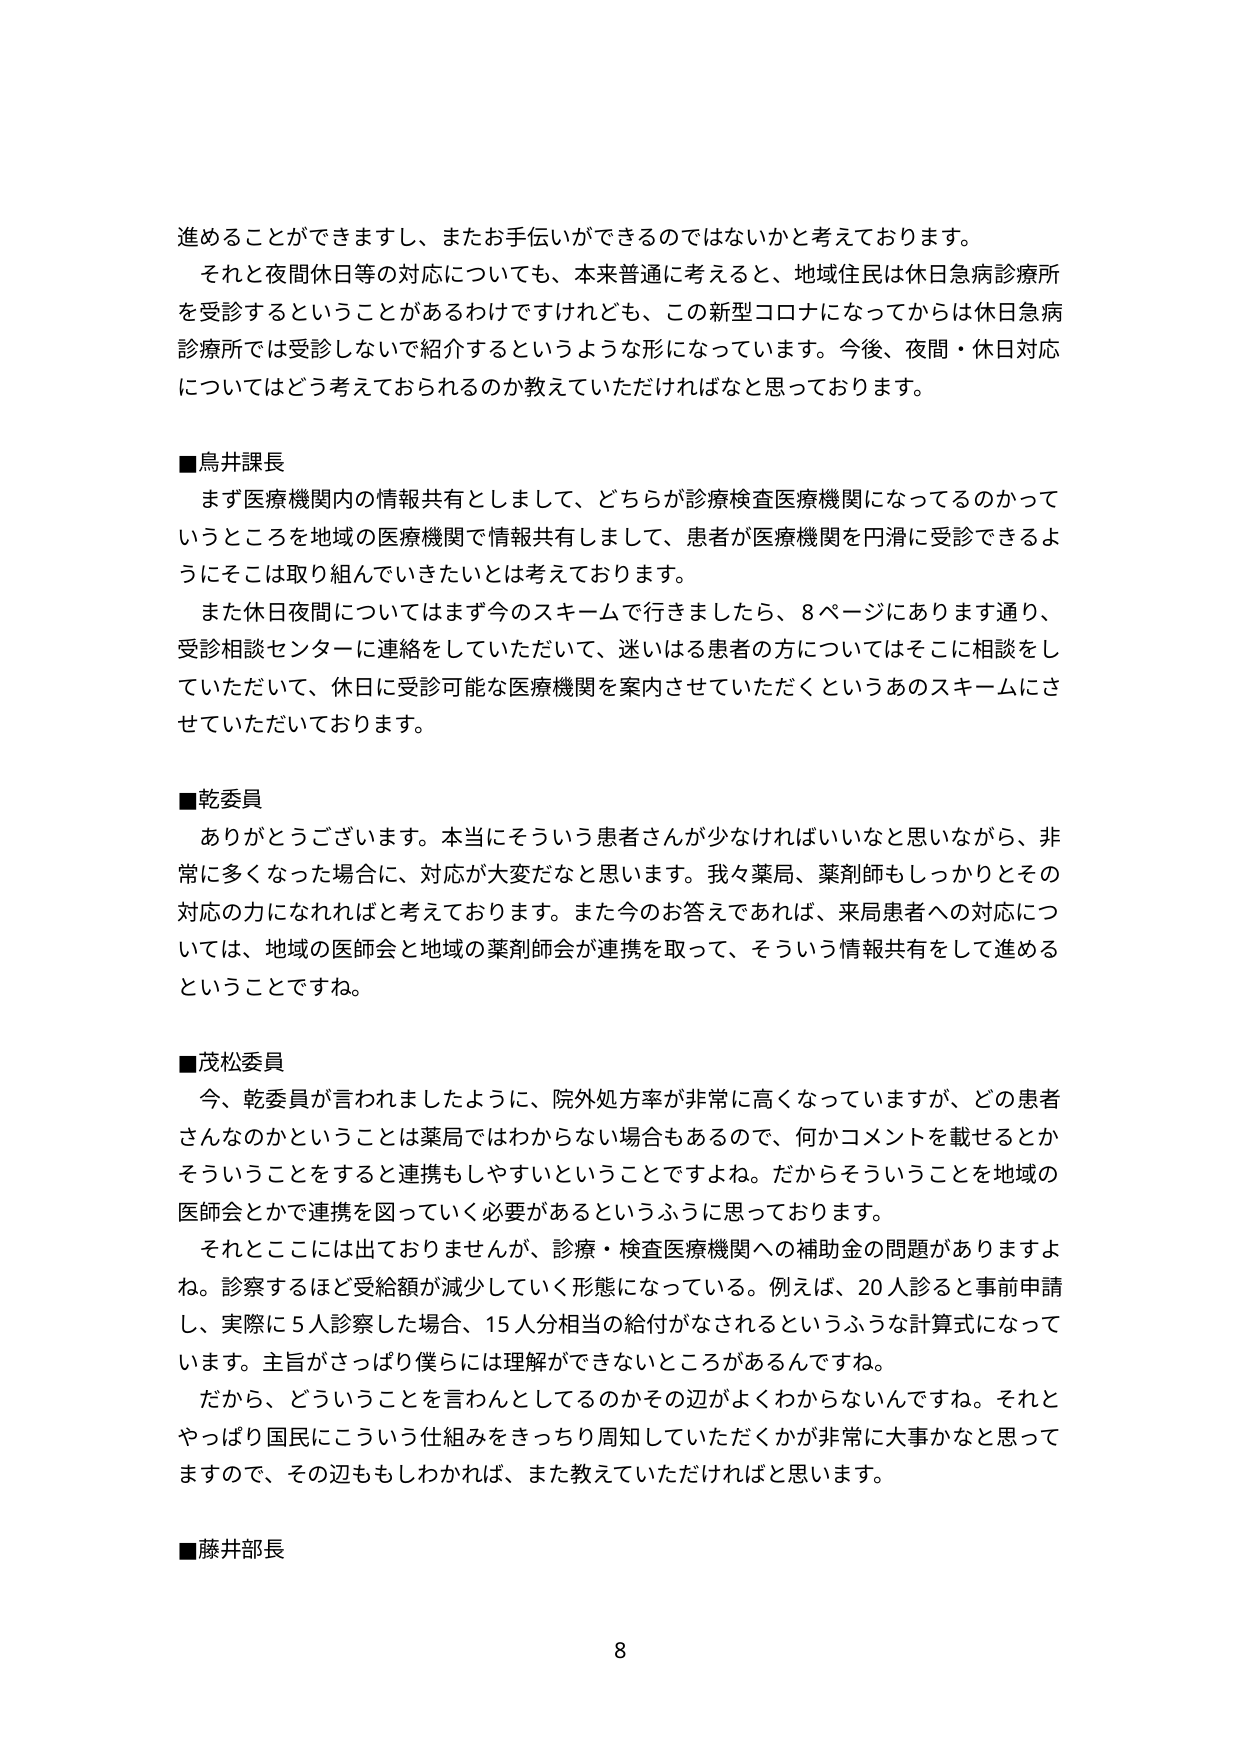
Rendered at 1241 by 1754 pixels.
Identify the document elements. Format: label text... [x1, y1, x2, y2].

text だから、どういうことを言わんとしてるのかその辺がよくわからないんですね。それとやっぱり国民にこういう仕組みをきっちり周知していただくかが非常に大事かなと思ってますので、その辺ももしわかれば、また教えていただければと思います。 [177, 1379, 1063, 1492]
text まず医療機関内の情報共有としまして、どちらが診療検査医療機関になってるのかっていうところを地域の医療機関で情報共有しまして、患者が医療機関を円滑に受診できるようにそこは取り組んでいきたいとは考えております。 [177, 479, 1063, 592]
text ■茂松委員 [177, 1042, 1063, 1079]
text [177, 217, 1063, 254]
text それと夜間休日等の対応についても、本来普通に考えると、地域住民は休日急病診療所を受診するということがあるわけですけれども、この新型コロナになってからは休日急病診療所では受診しないで紹介するというような形になっています。今後、夜間・休日対応についてはどう考えておられるのか教えていただければなと思っております。 [177, 254, 1063, 404]
text ■乾委員 [177, 779, 1063, 817]
text それとここには出ておりませんが、診療・検査医療機関への補助金の問題がありますよね。診察するほど受給額が減少していく形態になっている。例えば、20人診ると事前申請し、実際に5人診察した場合、15人分相当の給付がなされるというふうな計算式になっています。主旨がさっぱり僕らには理解ができないところがあるんですね。 [177, 1229, 1063, 1379]
text ■藤井部長 [177, 1529, 1063, 1567]
text 今、乾委員が言われましたように、院外処方率が非常に高くなっていますが、どの患者さんなのかということは薬局ではわからない場合もあるので、何かコメントを載せるとかそういうことをすると連携もしやすいということですよね。だからそういうことを地域の医師会とかで連携を図っていく必要があるというふうに思っております。 [177, 1079, 1063, 1229]
text ■鳥井課長 [177, 442, 1063, 479]
text また休日夜間についてはまず今のスキームで行きましたら、8ページにあります通り、受診相談センターに連絡をしていただいて、迷いはる患者の方についてはそこに相談をしていただいて、休日に受診可能な医療機関を案内させていただくというあのスキームにさせていただいております。 [177, 592, 1063, 742]
text ありがとうございます。本当にそういう患者さんが少なければいいなと思いながら、非常に多くなった場合に、対応が大変だなと思います。我々薬局、薬剤師もしっかりとその対応の力になれればと考えております。また今のお答えであれば、来局患者への対応については、地域の医師会と地域の薬剤師会が連携を取って、そういう情報共有をして進めるということですね。 [177, 817, 1063, 1004]
